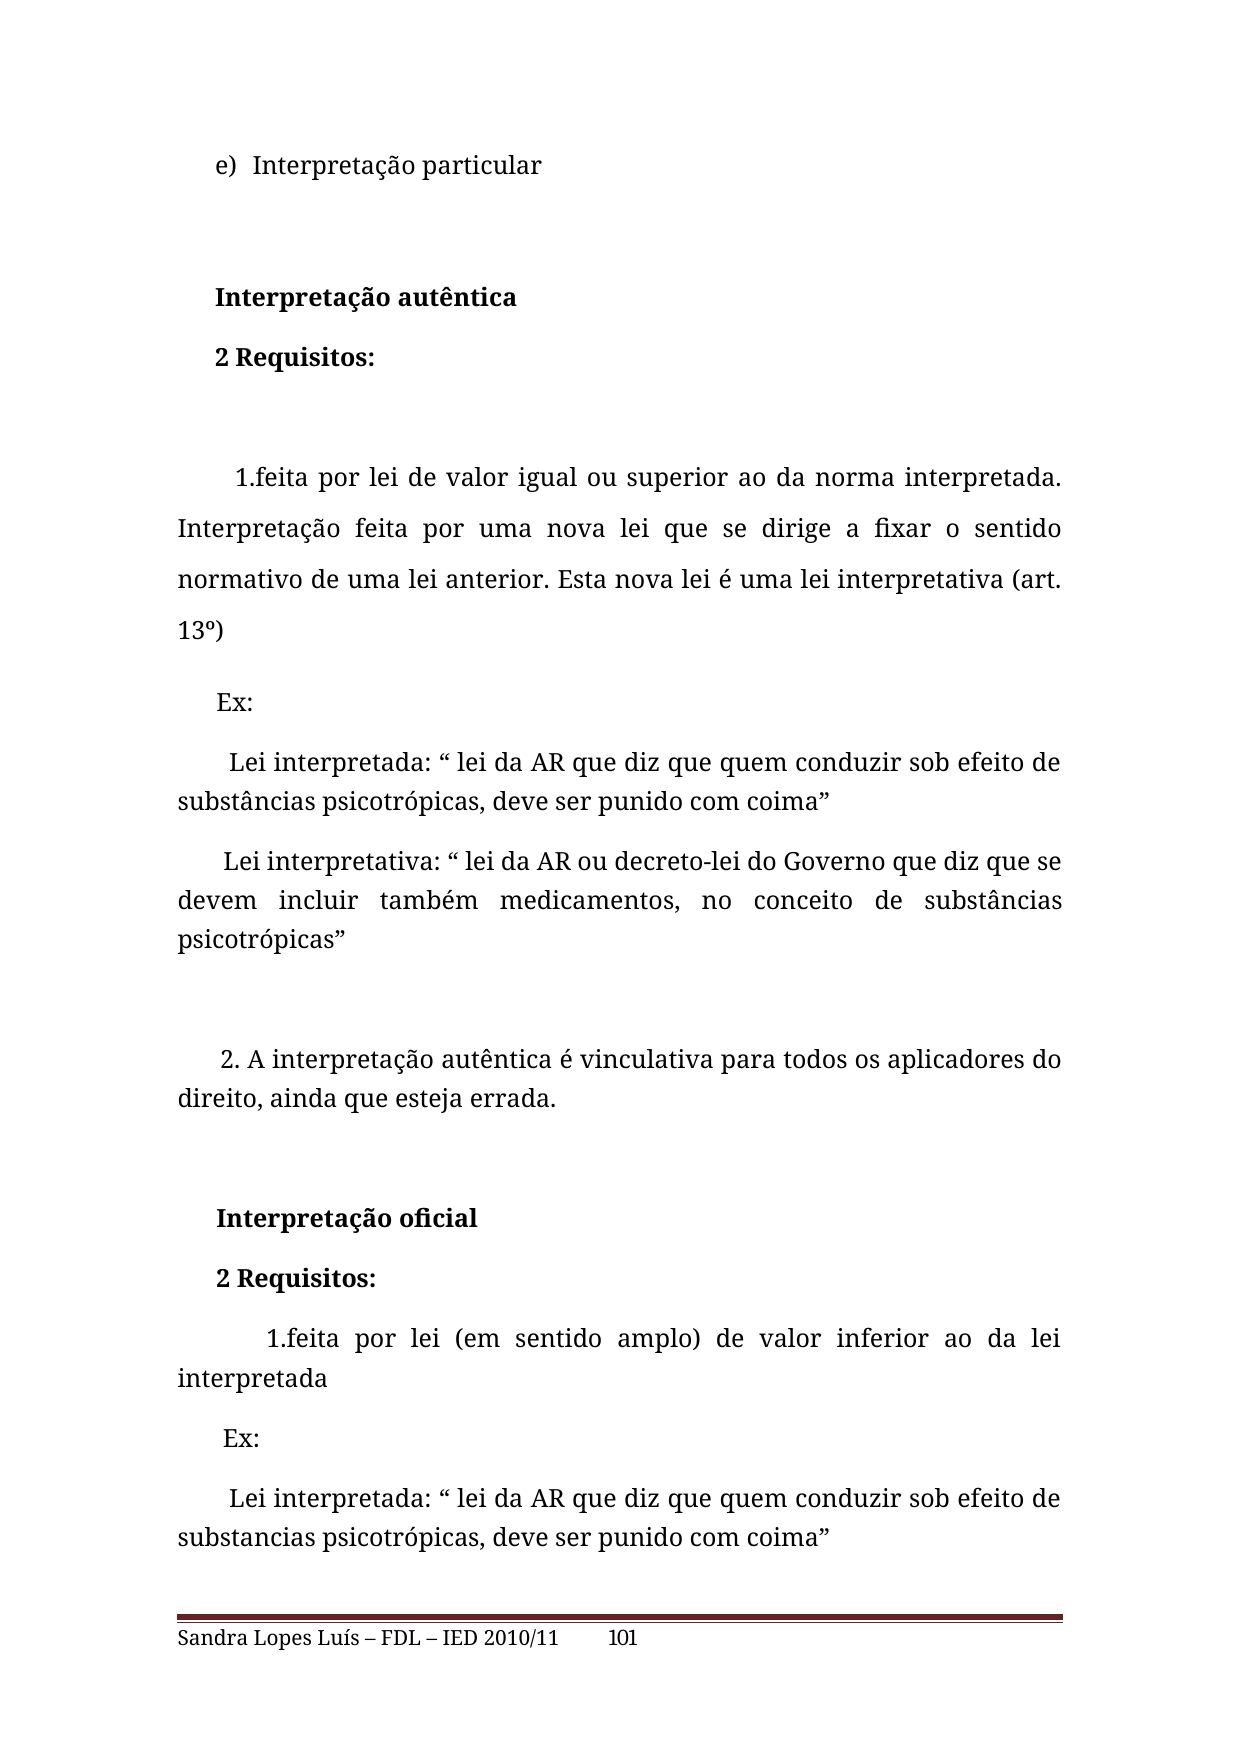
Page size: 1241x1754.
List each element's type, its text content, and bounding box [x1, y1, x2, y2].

text 2. A interpretação autêntica é vinculativa para todos os aplicadores do direito, ainda que esteja errada. [177, 1042, 1063, 1115]
text 2 Requisitos: [215, 339, 1063, 373]
text Interpretação autêntica [215, 279, 1063, 313]
text Lei interpretativa: “ lei da AR ou decreto-lei do Governo que diz que se devem incluir também medicamentos, no conceito de substâncias psicotrópicas” [177, 844, 1063, 956]
text 1.feita por lei (em sentido amplo) de valor inferior ao da lei interpretada [177, 1321, 1063, 1394]
text Lei interpretada: “ lei da AR que diz que quem conduzir sob efeito de substâncias psicotrópicas, deve ser punido com coima” [177, 744, 1063, 818]
text 1.feita por lei de valor igual ou superior ao da norma interpretada. Interpretação feita por uma nova lei que se dirige a fixar o sentido normativo de uma lei anterior. Esta nova lei é uma lei interpretativa (art. 13º) [177, 459, 1063, 647]
text 2 Requisitos: [177, 1261, 1063, 1295]
text Lei interpretada: “ lei da AR que diz que quem conduzir sob efeito de substancias psicotrópicas, deve ser punido com coima” [177, 1480, 1063, 1553]
text Ex: [177, 684, 1063, 718]
text Ex: [177, 1420, 1063, 1454]
list Interpretação particular [215, 148, 1063, 182]
text Interpretação oficial [177, 1201, 1063, 1235]
